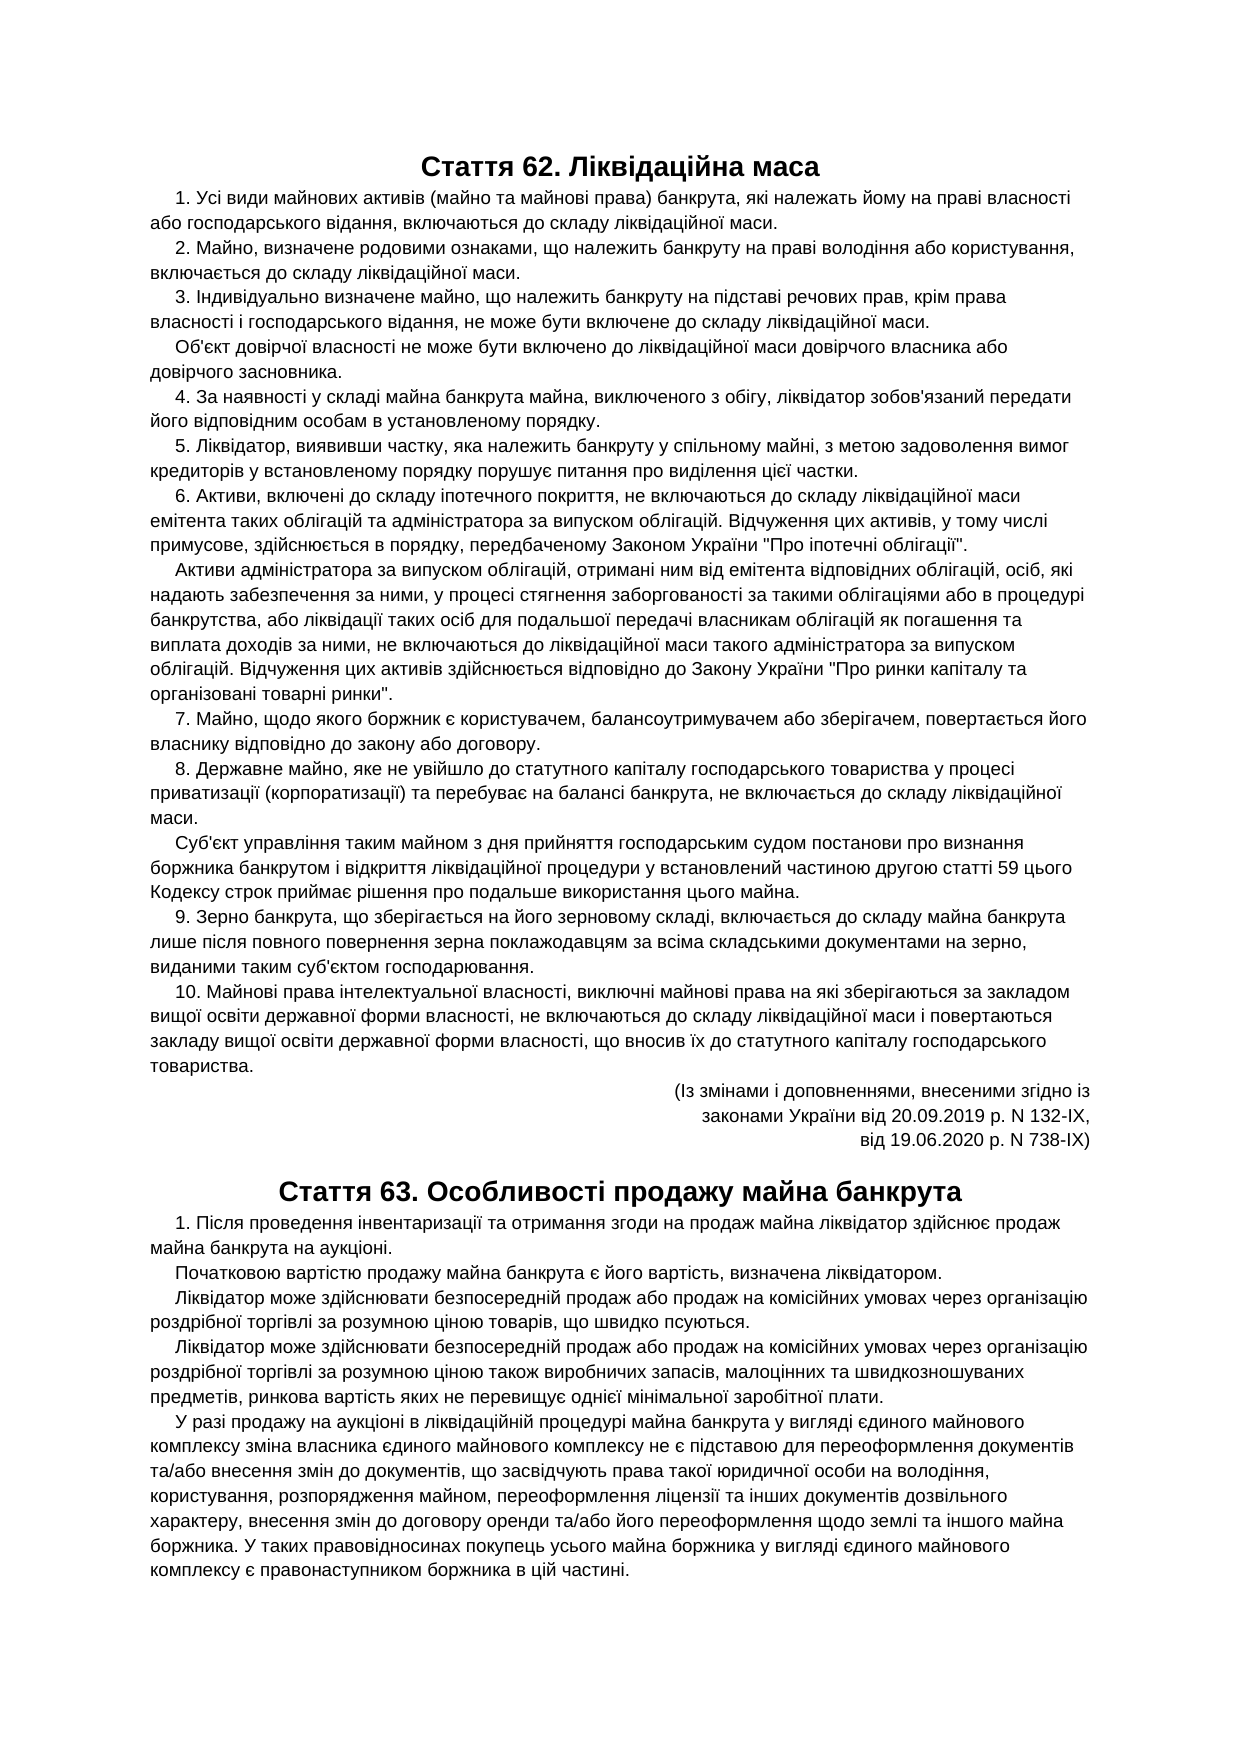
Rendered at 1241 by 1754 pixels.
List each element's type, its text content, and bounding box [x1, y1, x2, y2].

text Суб'єкт управління таким майном з дня прийняття господарським судом постанови про визнання боржника банкрутом і відкриття ліквідаційної процедури у встановлений частиною другою статті 59 цього Кодексу строк приймає рішення про подальше використання цього майна. [150, 832, 1090, 903]
text 1. Після проведення інвентаризації та отримання згоди на продаж майна ліквідатор здійснює продаж майна банкрута на аукціоні. [150, 1212, 1090, 1258]
text 1. Усі види майнових активів (майно та майнові права) банкрута, які належать йому на праві власності або господарського відання, включаються до складу ліквідаційної маси. [150, 187, 1090, 233]
text 8. Державне майно, яке не увійшло до статутного капіталу господарського товариства у процесі приватизації (корпоратизації) та перебуває на балансі банкрута, не включається до складу ліквідаційної маси. [150, 757, 1090, 828]
subtitle Стаття 63. Особливості продажу майна банкрута [150, 1175, 1090, 1207]
text Ліквідатор може здійснювати безпосередній продаж або продаж на комісійних умовах через організацію роздрібної торгівлі за розумною ціною також виробничих запасів, малоцінних та швидкозношуваних предметів, ринкова вартість яких не перевищує однієї мінімальної заробітної плати. [150, 1336, 1090, 1407]
text У разі продажу на аукціоні в ліквідаційній процедурі майна банкрута у вигляді єдиного майнового комплексу зміна власника єдиного майнового комплексу не є підставою для переоформлення документів та/або внесення змін до документів, що засвідчують права такої юридичної особи на володіння, користування, розпорядження майном, переоформлення ліцензії та інших документів дозвільного характеру, внесення змін до договору оренди та/або його переоформлення щодо землі та іншого майна боржника. У таких правовідносинах покупець усього майна боржника у вигляді єдиного майнового комплексу є правонаступником боржника в цій частині. [150, 1410, 1090, 1581]
text Початковою вартістю продажу майна банкрута є його вартість, визначена ліквідатором. [150, 1262, 1090, 1283]
text 9. Зерно банкрута, що зберігається на його зерновому складі, включається до складу майна банкрута лише після повного повернення зерна поклажодавцям за всіма складськими документами на зерно, виданими таким суб'єктом господарювання. [150, 906, 1090, 977]
text 10. Майнові права інтелектуальної власності, виключні майнові права на які зберігаються за закладом вищої освіти державної форми власності, не включаються до складу ліквідаційної маси і повертаються закладу вищої освіти державної форми власності, що вносив їх до статутного капіталу господарського товариства. [150, 981, 1090, 1076]
text Активи адміністратора за випуском облігацій, отримані ним від емітента відповідних облігацій, осіб, які надають забезпечення за ними, у процесі стягнення заборгованості за такими облігаціями або в процедурі банкрутства, або ліквідації таких осіб для подальшої передачі власникам облігацій як погашення та виплата доходів за ними, не включаються до ліквідаційної маси такого адміністратора за випуском облігацій. Відчуження цих активів здійснюється відповідно до Закону України "Про ринки капіталу та організовані товарні ринки". [150, 559, 1090, 704]
subtitle Стаття 62. Ліквідаційна маса [150, 150, 1090, 182]
text (Із змінами і доповненнями, внесеними згідно із законами України від 20.09.2019 р. N 132-IX, від 19.06.2020 р. N 738-IX) [150, 1080, 1090, 1151]
text 2. Майно, визначене родовими ознаками, що належить банкруту на праві володіння або користування, включається до складу ліквідаційної маси. [150, 237, 1090, 283]
text 4. За наявності у складі майна банкрута майна, виключеного з обігу, ліквідатор зобов'язаний передати його відповідним особам в установленому порядку. [150, 386, 1090, 432]
text Ліквідатор може здійснювати безпосередній продаж або продаж на комісійних умовах через організацію роздрібної торгівлі за розумною ціною товарів, що швидко псуються. [150, 1286, 1090, 1333]
text 5. Ліквідатор, виявивши частку, яка належить банкруту у спільному майні, з метою задоволення вимог кредиторів у встановленому порядку порушує питання про виділення цієї частки. [150, 435, 1090, 481]
text 3. Індивідуально визначене майно, що належить банкруту на підставі речових прав, крім права власності і господарського відання, не може бути включене до складу ліквідаційної маси. [150, 286, 1090, 333]
text Об'єкт довірчої власності не може бути включено до ліквідаційної маси довірчого власника або довірчого засновника. [150, 336, 1090, 382]
text 7. Майно, щодо якого боржник є користувачем, балансоутримувачем або зберігачем, повертається його власнику відповідно до закону або договору. [150, 708, 1090, 754]
text 6. Активи, включені до складу іпотечного покриття, не включаються до складу ліквідаційної маси емітента таких облігацій та адміністратора за випуском облігацій. Відчуження цих активів, у тому числі примусове, здійснюється в порядку, передбаченому Законом України "Про іпотечні облігації". [150, 485, 1090, 556]
